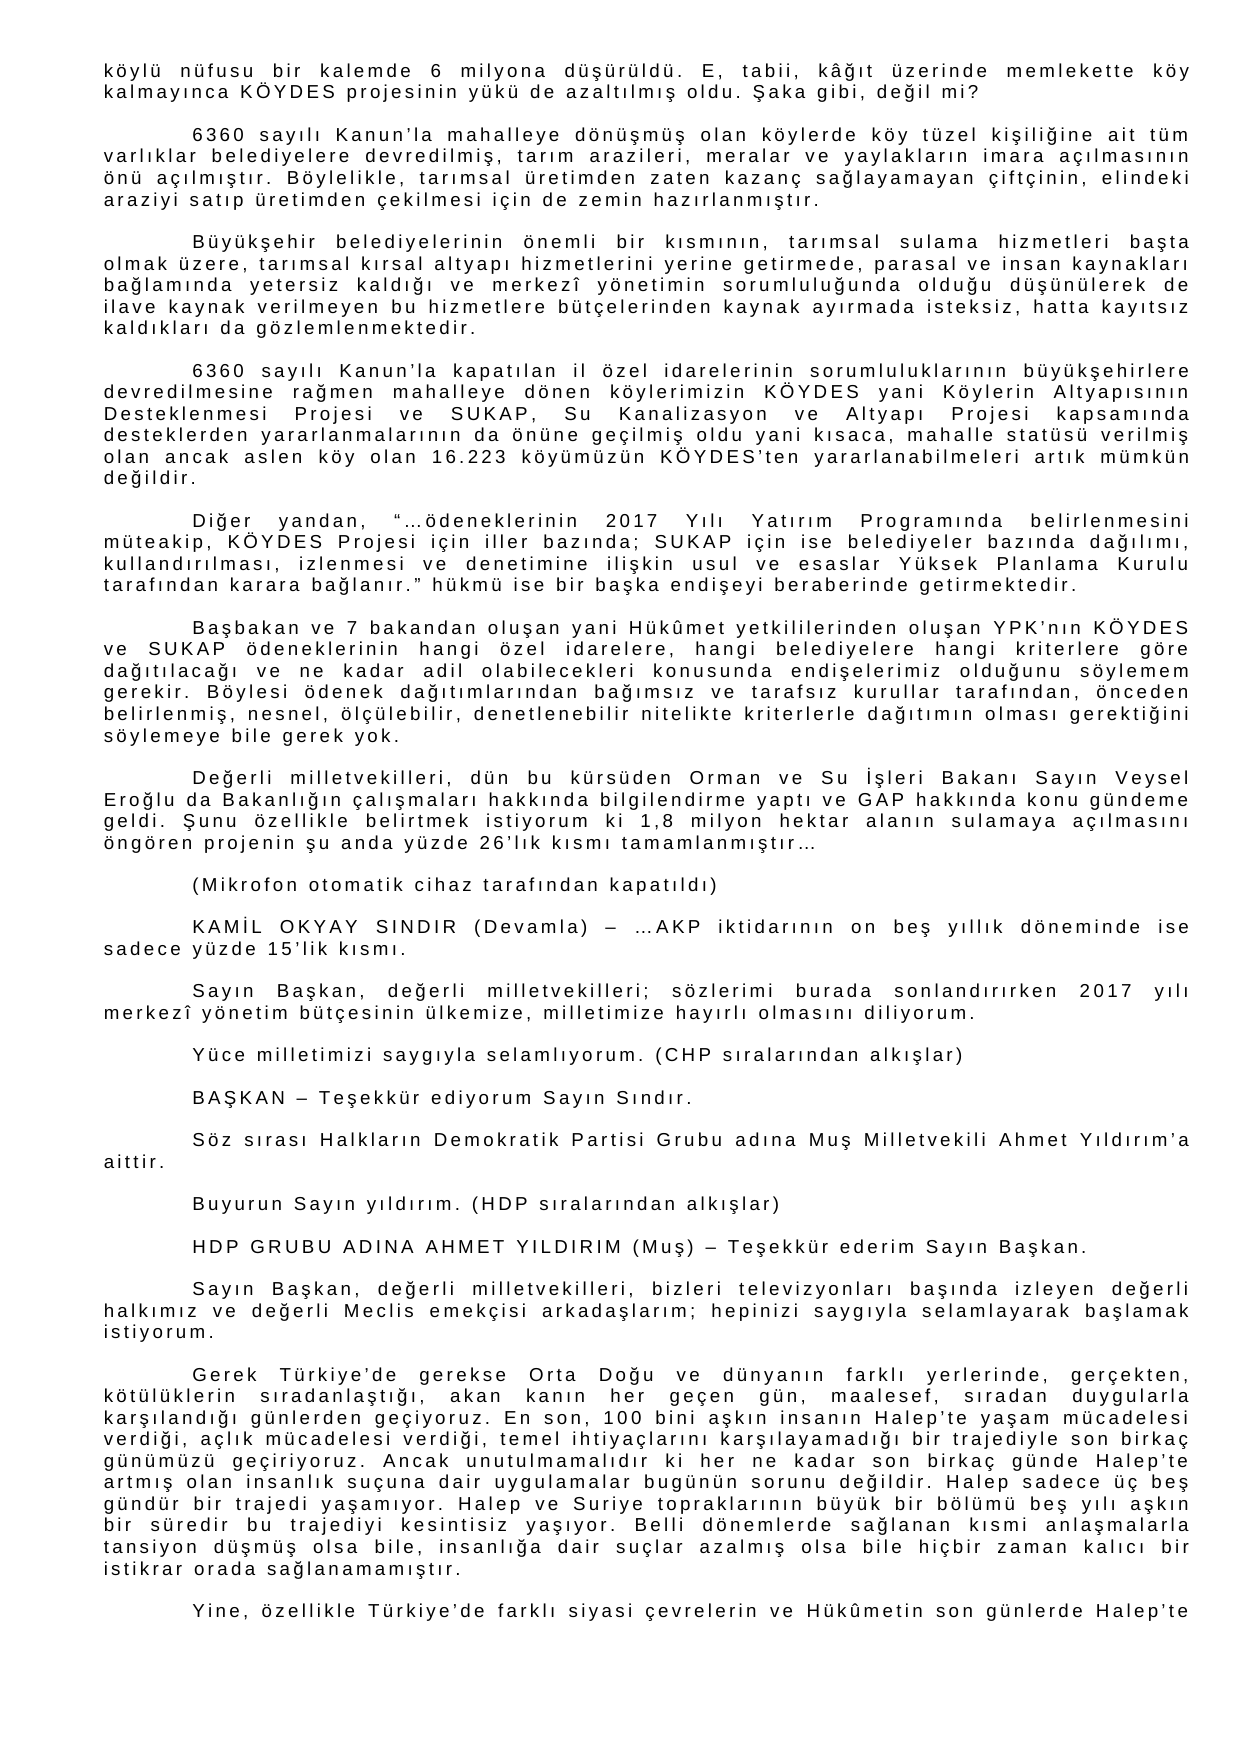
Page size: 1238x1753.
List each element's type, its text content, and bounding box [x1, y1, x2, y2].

text Söz sırası Halkların Demokratik Partisi Grubu adına Muş Milletvekili Ahmet Yıldırım’a aittir. [103, 1129, 1190, 1172]
text 6360 sayılı Kanun’la mahalleye dönüşmüş olan köylerde köy tüzel kişiliğine ait tüm varlıklar belediyelere devredilmiş, tarım arazileri, meralar ve yaylakların imara açılmasının önü açılmıştır. Böylelikle, tarımsal üretimden zaten kazanç sağlayamayan çiftçinin, elindeki araziyi satıp üretimden çekilmesi için de zemin hazırlanmıştır. [103, 124, 1190, 210]
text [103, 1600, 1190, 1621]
text Sayın Başkan, değerli milletvekilleri, bizleri televizyonları başında izleyen değerli halkımız ve değerli Meclis emekçisi arkadaşlarım; hepinizi saygıyla selamlayarak başlamak istiyorum. [103, 1278, 1190, 1342]
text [103, 60, 1190, 103]
text 6360 sayılı Kanun’la kapatılan il özel idarelerinin sorumluluklarının büyükşehirlere devredilmesine rağmen mahalleye dönen köylerimizin KÖYDES yani Köylerin Altyapısının Desteklenmesi Projesi ve SUKAP, Su Kanalizasyon ve Altyapı Projesi kapsamında desteklerden yararlanmalarının da önüne geçilmiş oldu yani kısaca, mahalle statüsü verilmiş olan ancak aslen köy olan 16.223 köyümüzün KÖYDES’ten yararlanabilmeleri artık mümkün değildir. [103, 359, 1190, 489]
text Başbakan ve 7 bakandan oluşan yani Hükûmet yetkililerinden oluşan YPK’nın KÖYDES ve SUKAP ödeneklerinin hangi özel idarelere, hangi belediyelere hangi kriterlere göre dağıtılacağı ve ne kadar adil olabilecekleri konusunda endişelerimiz olduğunu söylemem gerekir. Böylesi ödenek dağıtımlarından bağımsız ve tarafsız kurullar tarafından, önceden belirlenmiş, nesnel, ölçülebilir, denetlenebilir nitelikte kriterlerle dağıtımın olması gerektiğini söylemeye bile gerek yok. [103, 617, 1190, 746]
text Sayın Başkan, değerli milletvekilleri; sözlerimi burada sonlandırırken 2017 yılı merkezî yönetim bütçesinin ülkemize, milletimize hayırlı olmasını diliyorum. [103, 980, 1190, 1023]
text Yüce milletimizi saygıyla selamlıyorum. (CHP sıralarından alkışlar) [103, 1044, 1190, 1066]
text Buyurun Sayın yıldırım. (HDP sıralarından alkışlar) [103, 1193, 1190, 1214]
text (Mikrofon otomatik cihaz tarafından kapatıldı) [103, 874, 1190, 896]
text Değerli milletvekilleri, dün bu kürsüden Orman ve Su İşleri Bakanı Sayın Veysel Eroğlu da Bakanlığın çalışmaları hakkında bilgilendirme yaptı ve GAP hakkında konu gündeme geldi. Şunu özellikle belirtmek istiyorum ki 1,8 milyon hektar alanın sulamaya açılmasını öngören projenin şu anda yüzde 26’lık kısmı tamamlanmıştır… [103, 767, 1190, 853]
text KAMİL OKYAY SINDIR (Devamla) – …AKP iktidarının on beş yıllık döneminde ise sadece yüzde 15’lik kısmı. [103, 916, 1190, 959]
text Büyükşehir belediyelerinin önemli bir kısmının, tarımsal sulama hizmetleri başta olmak üzere, tarımsal kırsal altyapı hizmetlerini yerine getirmede, parasal ve insan kaynakları bağlamında yetersiz kaldığı ve merkezî yönetimin sorumluluğunda olduğu düşünülerek de ilave kaynak verilmeyen bu hizmetlere bütçelerinden kaynak ayırmada isteksiz, hatta kayıtsız kaldıkları da gözlemlenmektedir. [103, 231, 1190, 338]
text HDP GRUBU ADINA AHMET YILDIRIM (Muş) – Teşekkür ederim Sayın Başkan. [103, 1235, 1190, 1257]
text BAŞKAN – Teşekkür ediyorum Sayın Sındır. [103, 1087, 1190, 1108]
text Diğer yandan, “…ödeneklerinin 2017 Yılı Yatırım Programında belirlenmesini müteakip, KÖYDES Projesi için iller bazında; SUKAP için ise belediyeler bazında dağılımı, kullandırılması, izlenmesi ve denetimine ilişkin usul ve esaslar Yüksek Planlama Kurulu tarafından karara bağlanır.” hükmü ise bir başka endişeyi beraberinde getirmektedir. [103, 509, 1190, 596]
text Gerek Türkiye’de gerekse Orta Doğu ve dünyanın farklı yerlerinde, gerçekten, kötülüklerin sıradanlaştığı, akan kanın her geçen gün, maalesef, sıradan duygularla karşılandığı günlerden geçiyoruz. En son, 100 bini aşkın insanın Halep’te yaşam mücadelesi verdiği, açlık mücadelesi verdiği, temel ihtiyaçlarını karşılayamadığı bir trajediyle son birkaç günümüzü geçiriyoruz. Ancak unutulmamalıdır ki her ne kadar son birkaç günde Halep’te artmış olan insanlık suçuna dair uygulamalar bugünün sorunu değildir. Halep sadece üç beş gündür bir trajedi yaşamıyor. Halep ve Suriye topraklarının büyük bir bölümü beş yılı aşkın bir süredir bu trajediyi kesintisiz yaşıyor. Belli dönemlerde sağlanan kısmi anlaşmalarla tansiyon düşmüş olsa bile, insanlığa dair suçlar azalmış olsa bile hiçbir zaman kalıcı bir istikrar orada sağlanamamıştır. [103, 1363, 1190, 1579]
